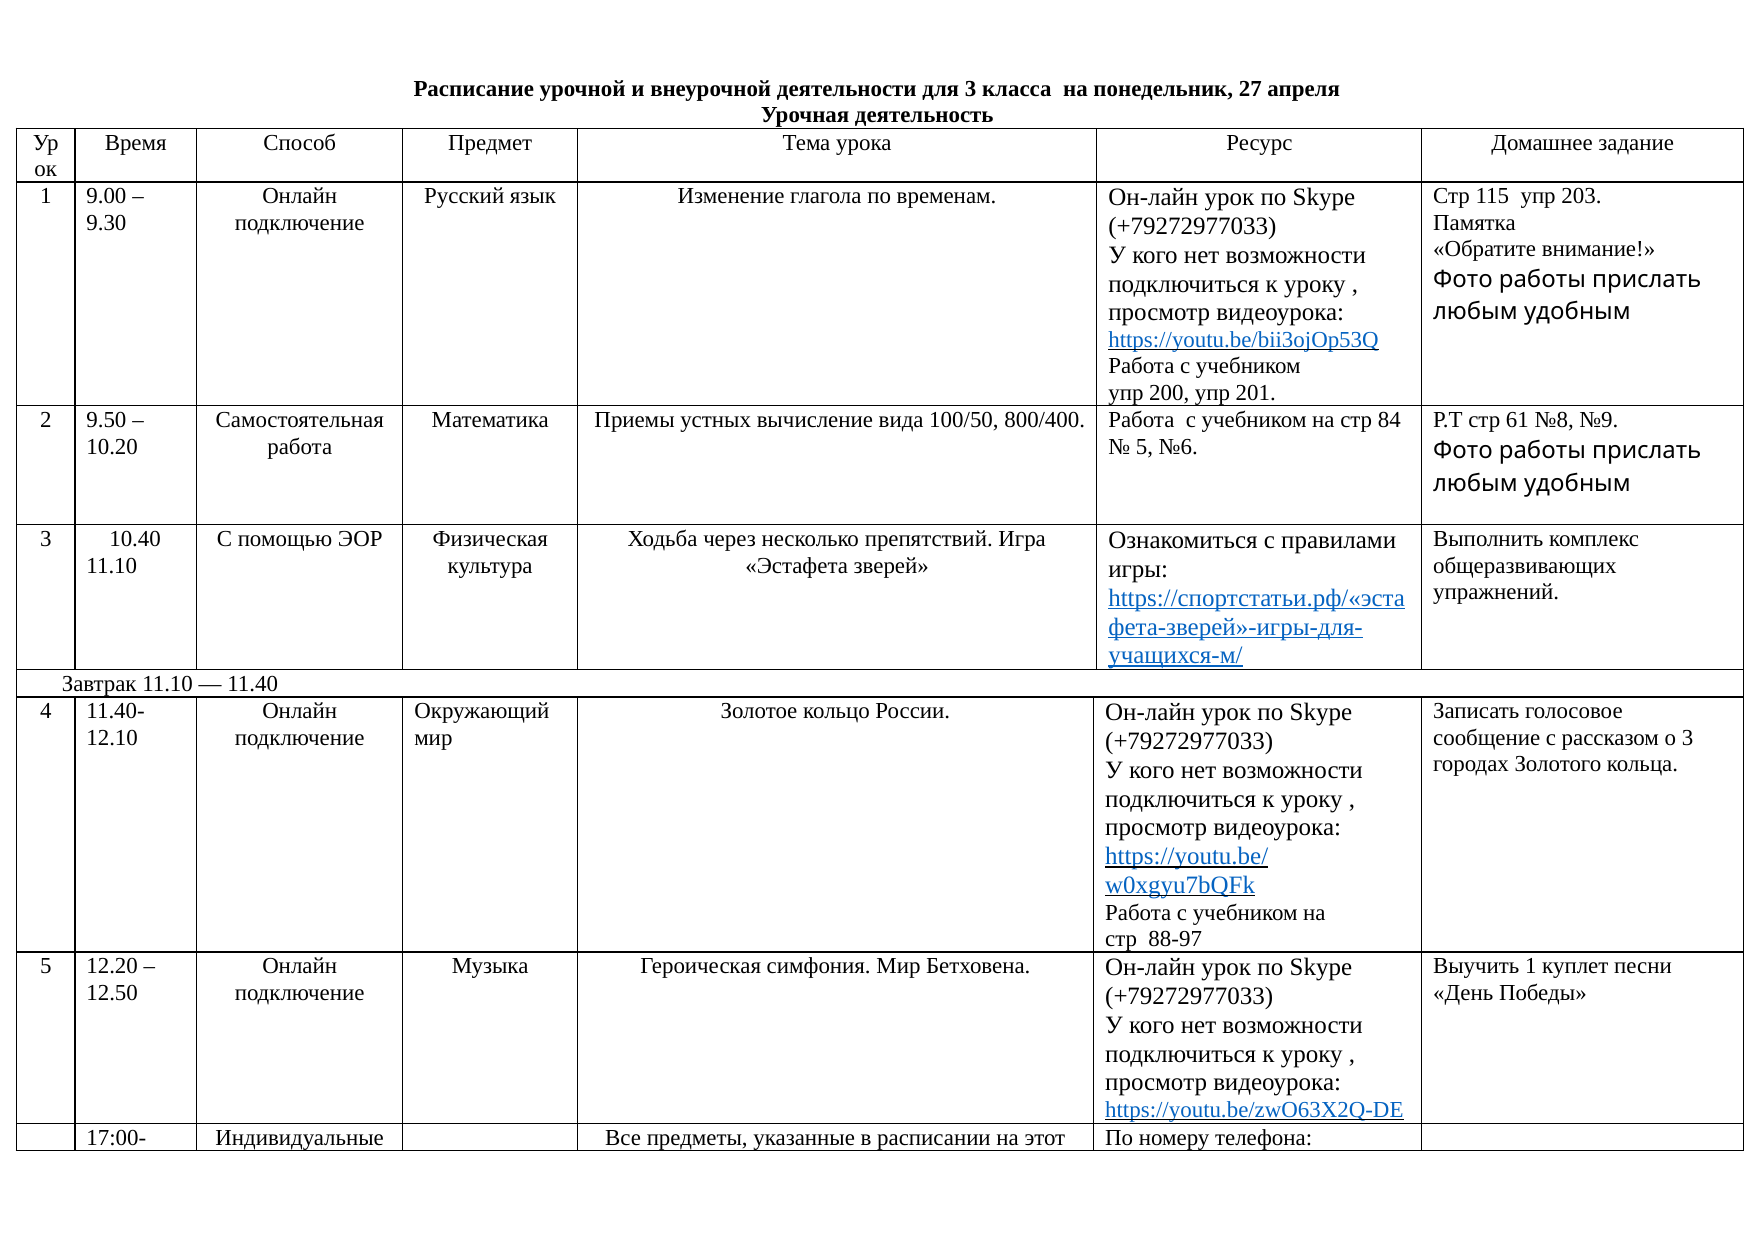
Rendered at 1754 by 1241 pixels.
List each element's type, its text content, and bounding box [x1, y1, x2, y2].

table_cell Физическая культура [403, 525, 577, 669]
table_cell Приемы устных вычисление вида 100/50, 800/400. [578, 406, 1096, 524]
table_header Урок [17, 129, 74, 181]
text Расписание урочной и внеурочной деятельности для 3 класса на понедельник, 27 апреля [75, 75, 1679, 101]
table_cell Он-лайн урок по Skype (+79272977033) У кого нет возможности подключиться к уроку , просмотр видеоурока: https://youtu.be/bii3ojOp53Q Работа с учебником упр 200, упр 201. [1097, 183, 1421, 405]
table_cell С помощью ЭОР [197, 525, 402, 669]
table_cell Онлайн подключение [197, 953, 402, 1123]
table_cell Изменение глагола по временам. [578, 183, 1096, 405]
table_header Время [76, 129, 196, 181]
table_cell 3 [17, 525, 74, 669]
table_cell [1094, 1124, 1421, 1150]
table_cell Музыка [403, 953, 577, 1123]
table_cell Онлайн подключение [197, 698, 402, 951]
table_cell 12.20 – 12.50 [76, 953, 196, 1123]
table_cell [1422, 1124, 1743, 1150]
table_cell Самостоятельная работа [197, 406, 402, 524]
text Урочная деятельность [75, 101, 1679, 128]
table_cell 17:00-19:00 [76, 1124, 196, 1150]
table_cell Онлайн подключение [197, 183, 402, 405]
table_header Ресурс [1097, 129, 1421, 181]
table_cell Ходьба через несколько препятствий. Игра «Эстафета зверей» [578, 525, 1096, 669]
table_cell Окружающий мир [403, 698, 577, 951]
table_cell Записать голосовое сообщение с рассказом о 3 городах Золотого кольца. [1422, 698, 1743, 951]
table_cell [197, 1124, 402, 1150]
table_cell Работа с учебником на стр 84 № 5, №6. [1097, 406, 1421, 524]
table_cell Золотое кольцо России. [578, 698, 1093, 951]
table_cell Завтрак 11.10 — 11.40 [17, 670, 1743, 696]
table_cell 4 [17, 698, 74, 951]
table_cell 11.40-12.10 [76, 698, 196, 951]
table_cell Ознакомиться с правилами игры: https://спортстатьи.рф/«эстафета-зверей»-игры-для-учащихся-м/ [1097, 525, 1421, 669]
table_header Предмет [403, 129, 577, 181]
table_cell Героическая симфония. Мир Бетховена. [578, 953, 1093, 1123]
table_cell Выучить 1 куплет песни «День Победы» [1422, 953, 1743, 1123]
table_header Способ [197, 129, 402, 181]
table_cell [578, 1124, 1093, 1150]
table_cell Р.Т стр 61 №8, №9. Фото работы прислать любым удобным [1422, 406, 1743, 524]
table_cell 1 [17, 183, 74, 405]
table_cell [403, 1124, 577, 1150]
table_cell Стр 115 упр 203. Памятка «Обратите внимание!» Фото работы прислать любым удобным [1422, 183, 1743, 405]
table_header Тема урока [578, 129, 1096, 181]
table_cell 5 [17, 953, 74, 1123]
table_cell [17, 1124, 74, 1150]
table_cell 2 [17, 406, 74, 524]
table_cell Русский язык [403, 183, 577, 405]
table_cell 9.00 – 9.30 [76, 183, 196, 405]
table_cell Выполнить комплекс общеразвивающих упражнений. [1422, 525, 1743, 669]
table_cell Он-лайн урок по Skype (+79272977033) У кого нет возможности подключиться к уроку , просмотр видеоурока: https://youtu.be/w0xgyu7bQFk Работа с учебником на стр 88-97 [1094, 698, 1421, 951]
table_header Домашнее задание [1422, 129, 1743, 181]
table_cell 10.40 11.10 [76, 525, 196, 669]
table_cell Он-лайн урок по Skype (+79272977033) У кого нет возможности подключиться к уроку , просмотр видеоурока: https://youtu.be/zwO63X2Q-DE [1094, 953, 1421, 1123]
table_cell 9.50 – 10.20 [76, 406, 196, 524]
table_cell Математика [403, 406, 577, 524]
